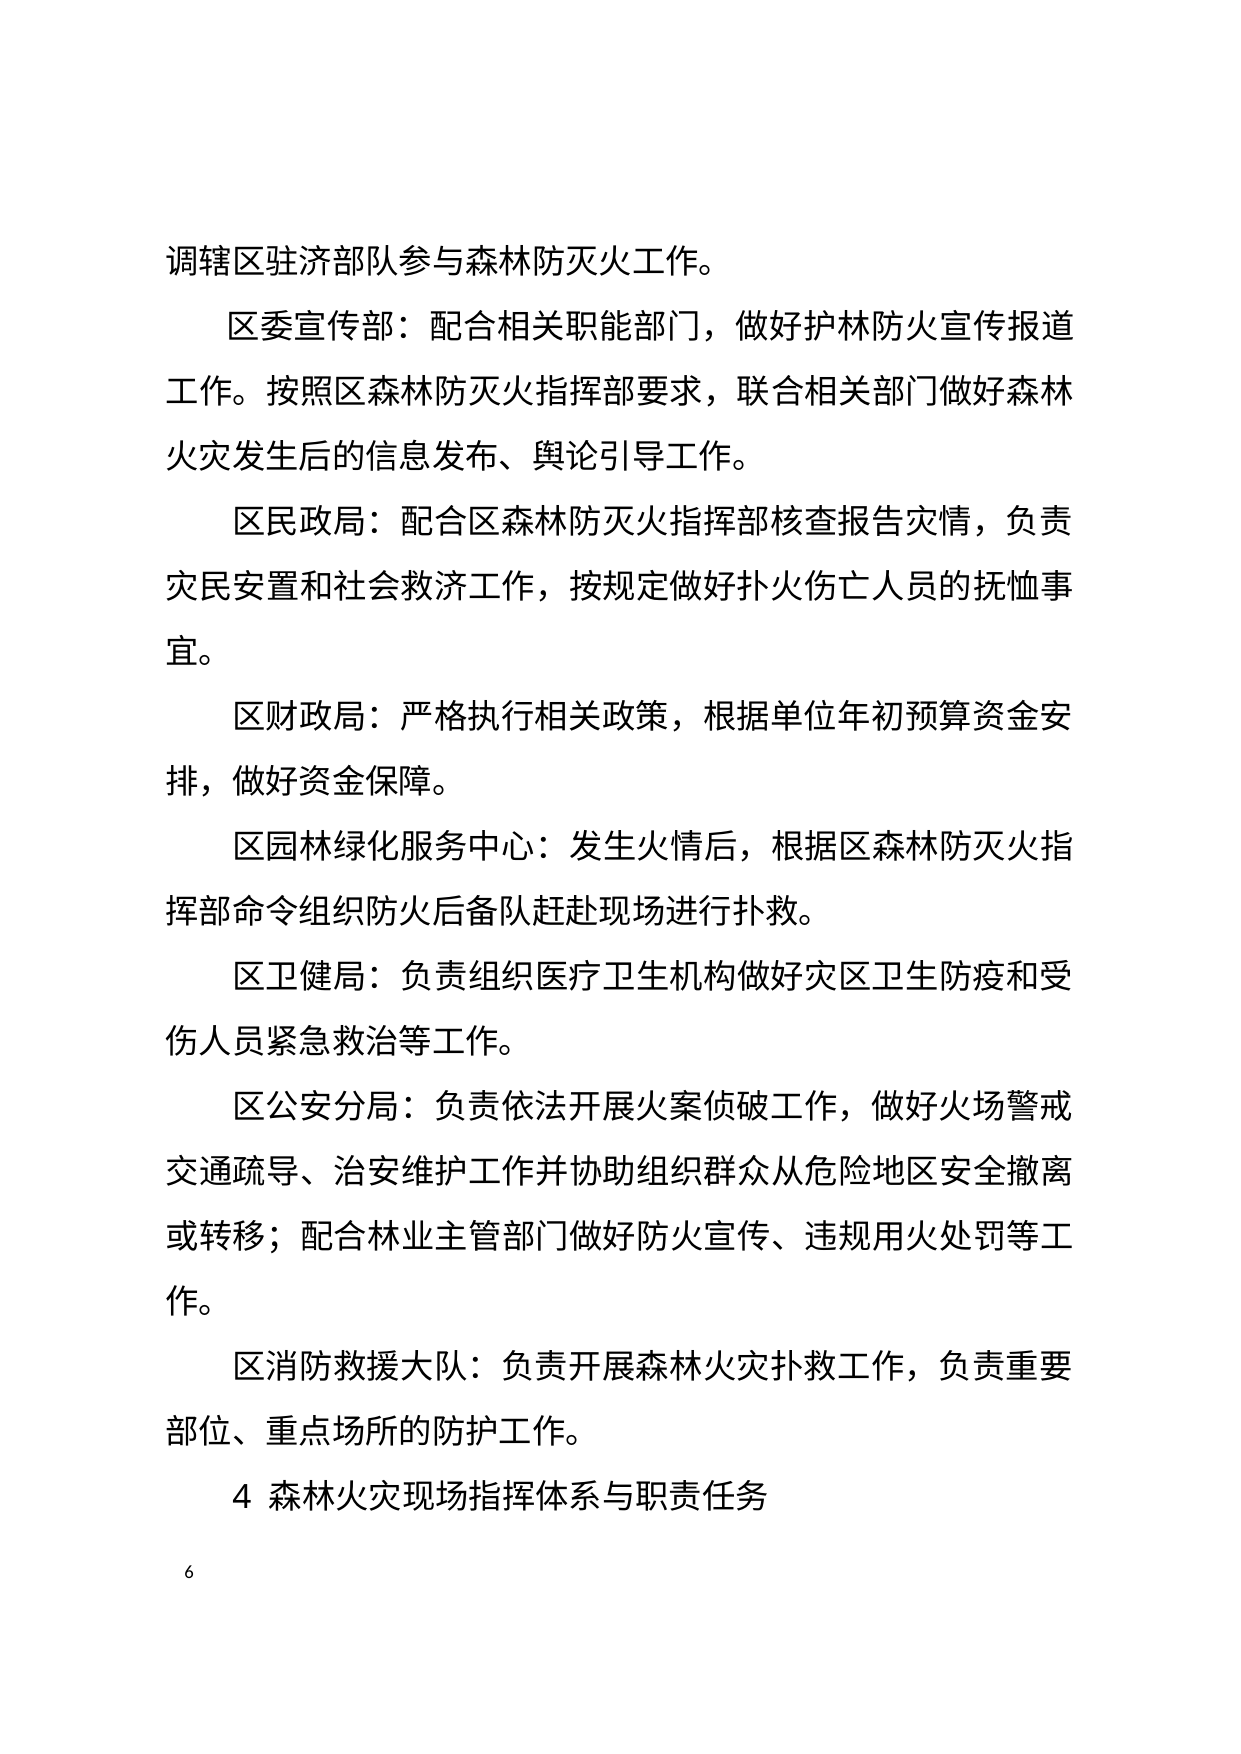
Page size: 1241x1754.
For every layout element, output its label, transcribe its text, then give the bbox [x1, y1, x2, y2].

text 区委宣传部：配合相关职能部门，做好护林防火宣传报道工作。按照区森林防灭火指挥部要求，联合相关部门做好森林火灾发生后的信息发布、舆论引导工作。 [165, 292, 1075, 487]
text 区民政局：配合区森林防灭火指挥部核查报告灾情，负责灾民安置和社会救济工作，按规定做好扑火伤亡人员的抚恤事宜。 [165, 487, 1075, 682]
text 4 森林火灾现场指挥体系与职责任务 [165, 1462, 1075, 1527]
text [165, 227, 1075, 292]
text 区卫健局：负责组织医疗卫生机构做好灾区卫生防疫和受伤人员紧急救治等工作。 [165, 942, 1075, 1072]
text 区园林绿化服务中心：发生火情后，根据区森林防灭火指挥部命令组织防火后备队赶赴现场进行扑救。 [165, 812, 1075, 942]
text 区财政局：严格执行相关政策，根据单位年初预算资金安排，做好资金保障。 [165, 682, 1075, 812]
text 区消防救援大队：负责开展森林火灾扑救工作，负责重要部位、重点场所的防护工作。 [165, 1332, 1075, 1462]
text 区公安分局：负责依法开展火案侦破工作，做好火场警戒、交通疏导、治安维护工作并协助组织群众从危险地区安全撤离或转移；配合林业主管部门做好防火宣传、违规用火处罚等工作。 [165, 1072, 1075, 1332]
